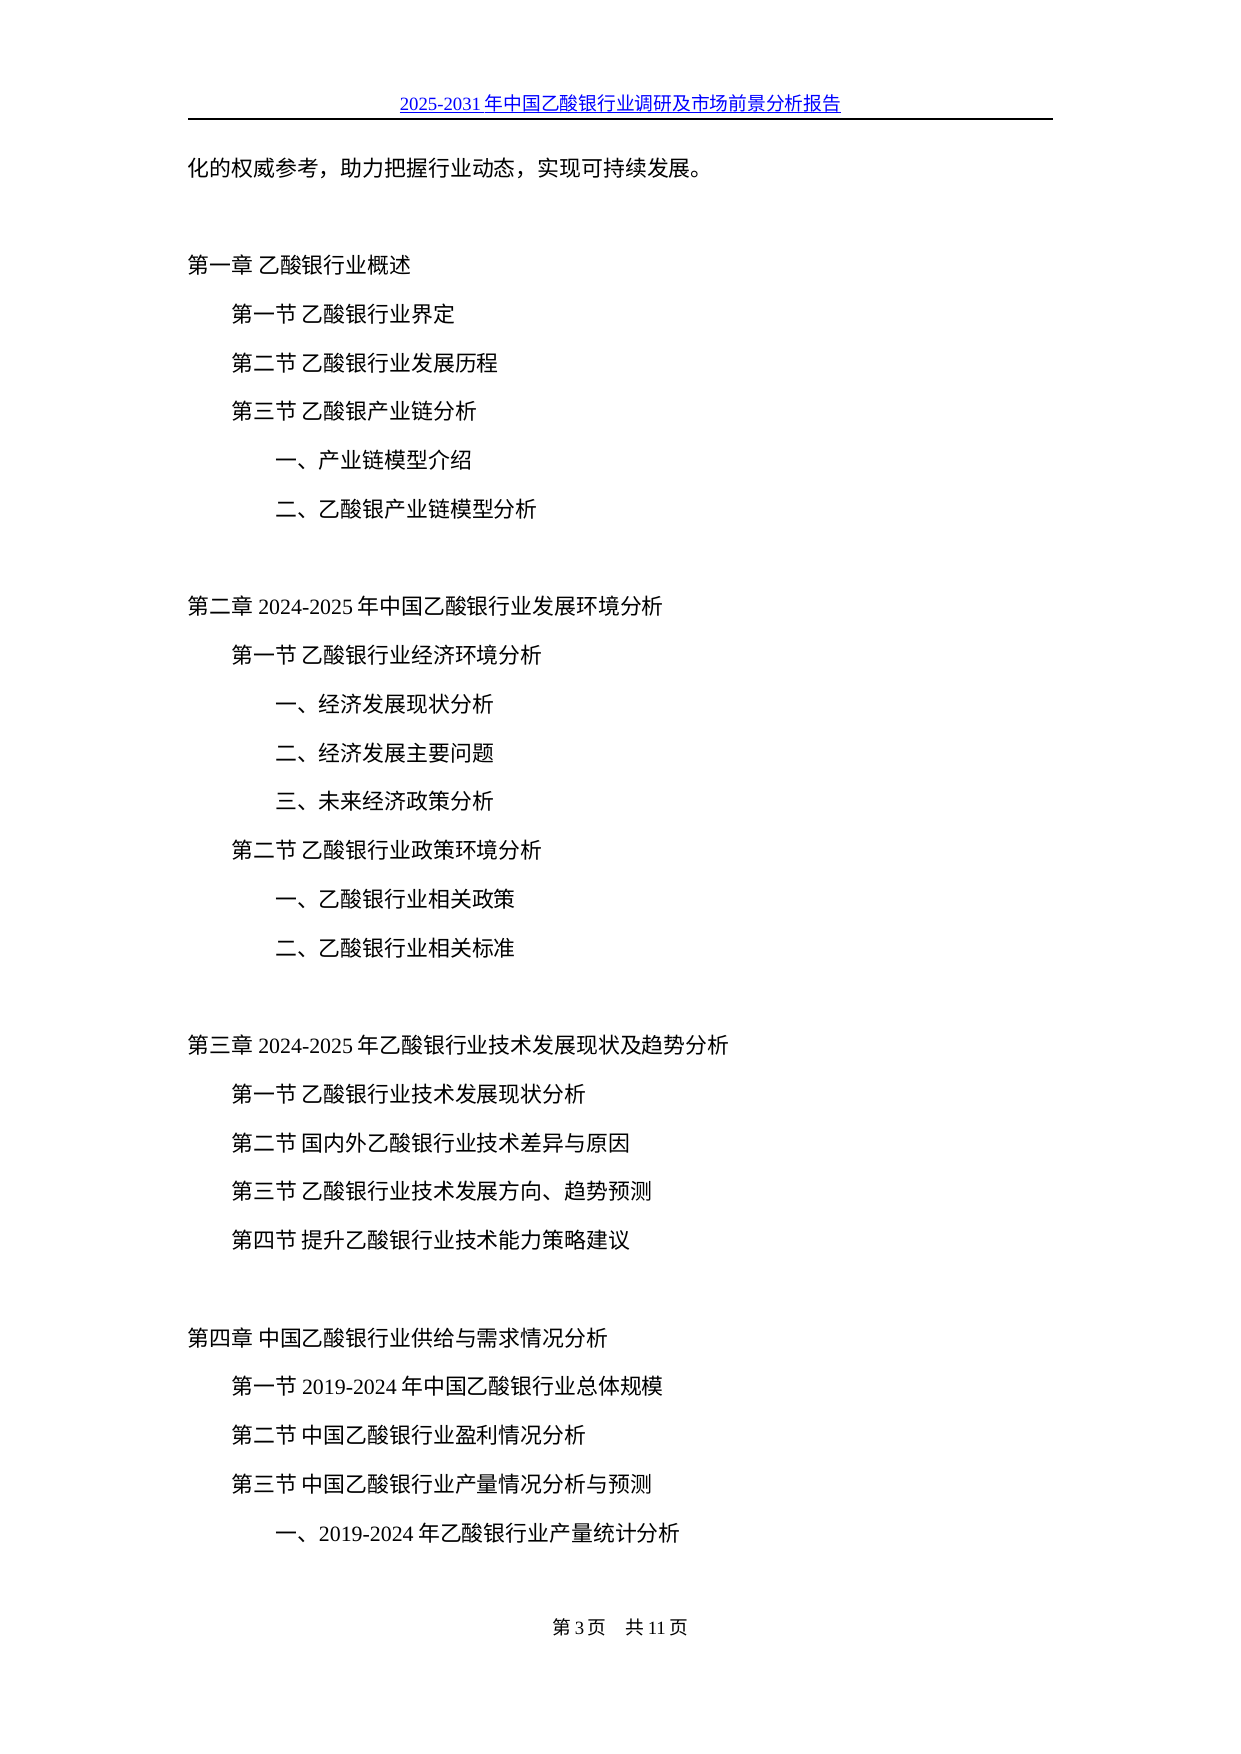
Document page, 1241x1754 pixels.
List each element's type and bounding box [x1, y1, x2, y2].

text [187, 150, 1053, 1548]
